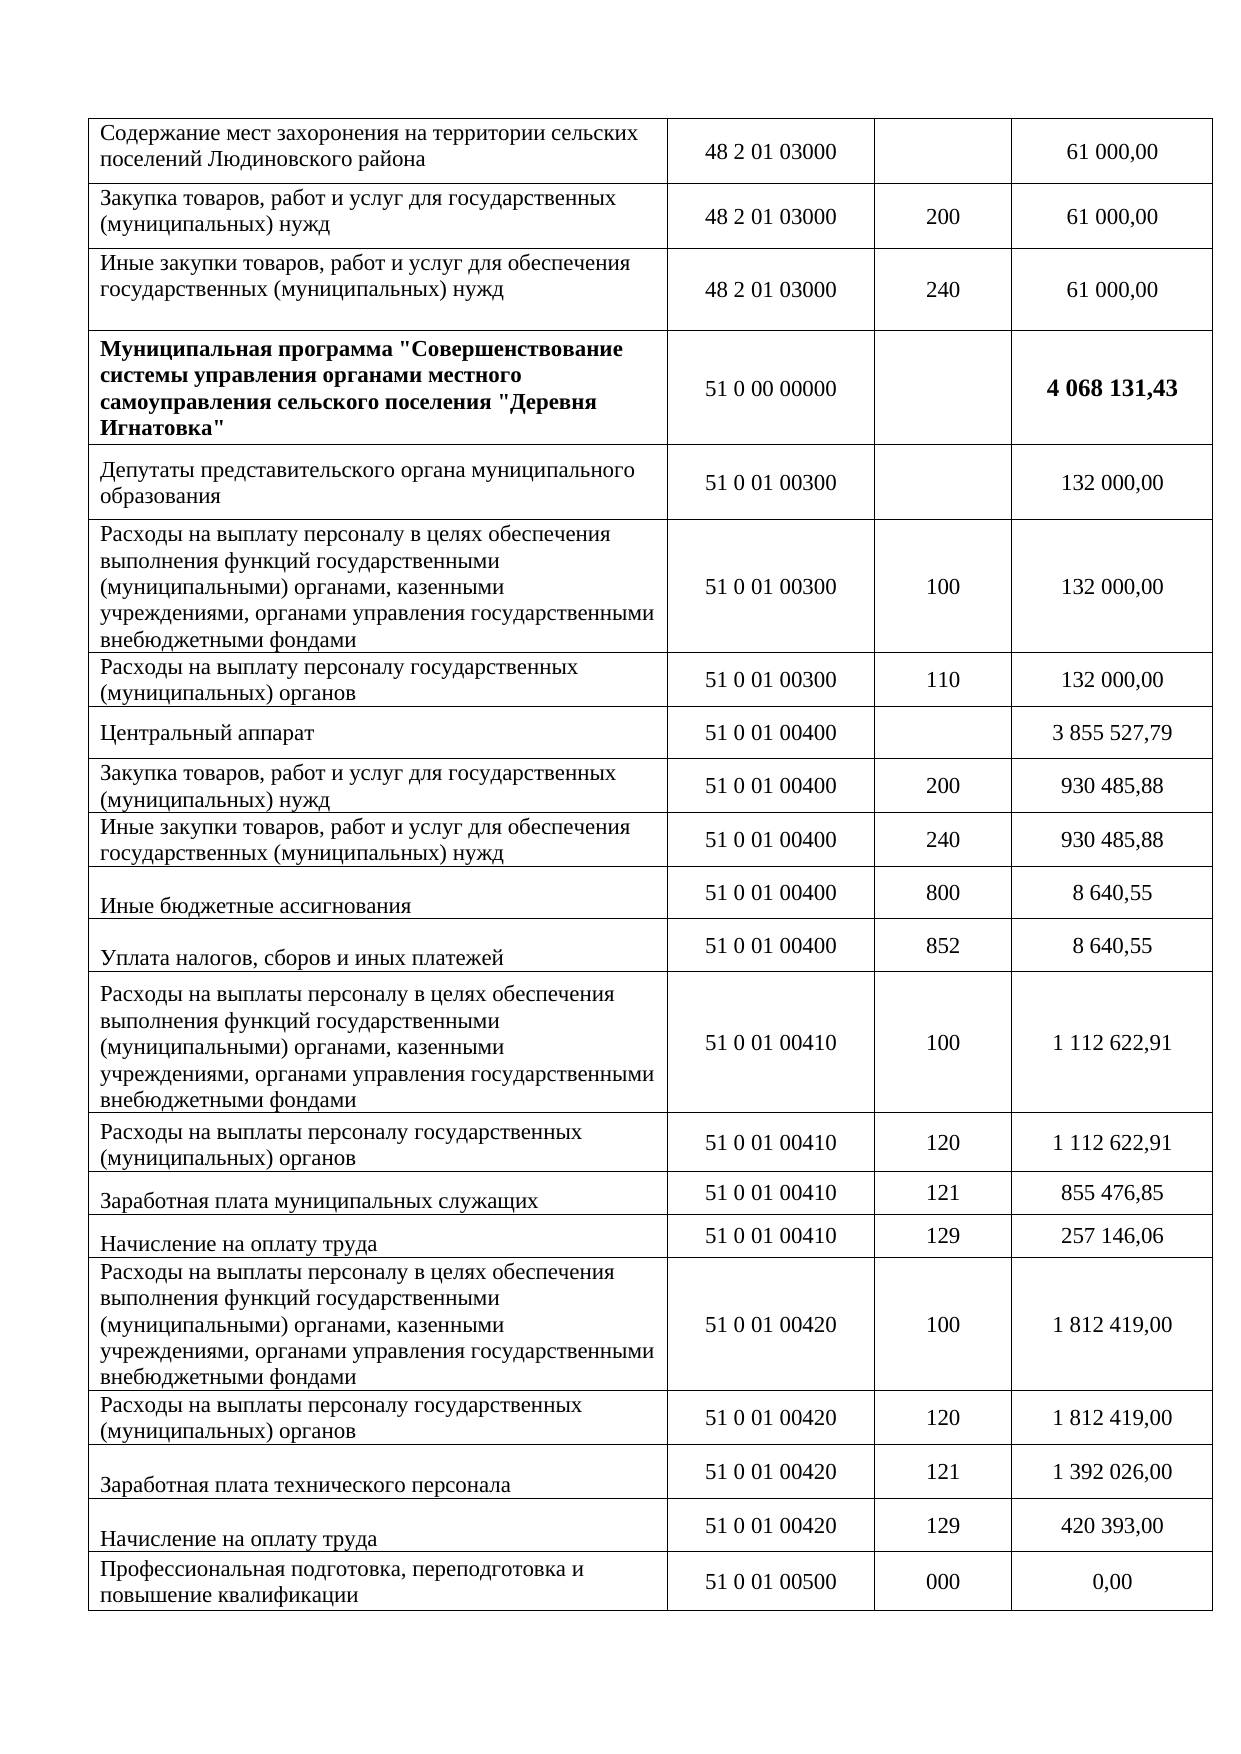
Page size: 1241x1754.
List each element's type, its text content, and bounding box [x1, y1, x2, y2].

table_cell 120 [875, 1113, 1011, 1171]
table_cell Уплата налогов, сборов и иных платежей [89, 919, 667, 971]
table_cell 121 [875, 1172, 1011, 1213]
table_cell 240 [875, 813, 1011, 866]
table_cell 129 [875, 1499, 1011, 1551]
table_cell 852 [875, 919, 1011, 971]
table_cell Начисление на оплату труда [89, 1215, 667, 1257]
table_cell 0,00 [1012, 1552, 1212, 1610]
table_cell 48 2 01 03000 [668, 184, 874, 248]
table_cell 257 146,06 [1012, 1215, 1212, 1257]
table_cell 51 0 00 00000 [668, 331, 874, 444]
table_cell 100 [875, 1258, 1011, 1390]
table_cell Содержание мест захоронения на территории сельских поселений Людиновского района [89, 119, 667, 183]
table_cell 51 0 01 00410 [668, 1215, 874, 1257]
table_cell 110 [875, 653, 1011, 706]
table_cell Расходы на выплаты персоналу государственных (муниципальных) органов [89, 1113, 667, 1171]
table_cell Расходы на выплаты персоналу в целях обеспечения выполнения функций государственными (муниципальными) органами, казенными учреждениями, органами управления государственными внебюджетными фондами [89, 1258, 667, 1390]
table_cell 61 000,00 [1012, 249, 1212, 330]
table_cell 1 812 419,00 [1012, 1391, 1212, 1443]
table_cell 8 640,55 [1012, 867, 1212, 918]
table_cell 51 0 01 00300 [668, 520, 874, 652]
table_cell 1 812 419,00 [1012, 1258, 1212, 1390]
table_cell 1 392 026,00 [1012, 1445, 1212, 1497]
table_cell Расходы на выплаты персоналу в целях обеспечения выполнения функций государственными (муниципальными) органами, казенными учреждениями, органами управления государственными внебюджетными фондами [89, 972, 667, 1112]
table_cell 930 485,88 [1012, 813, 1212, 866]
table_cell 51 0 01 00410 [668, 972, 874, 1112]
table_cell Иные закупки товаров, работ и услуг для обеспечения государственных (муниципальных) нужд [89, 249, 667, 330]
table_cell Закупка товаров, работ и услуг для государственных (муниципальных) нужд [89, 759, 667, 812]
table_cell 48 2 01 03000 [668, 119, 874, 183]
table_cell Начисление на оплату труда [89, 1499, 667, 1551]
table_cell 51 0 01 00300 [668, 653, 874, 706]
table_cell 51 0 01 00400 [668, 813, 874, 866]
table_cell Профессиональная подготовка, переподготовка и повышение квалификации [89, 1552, 667, 1610]
table_cell 51 0 01 00300 [668, 445, 874, 519]
table_cell 1 112 622,91 [1012, 972, 1212, 1112]
table_cell 61 000,00 [1012, 119, 1212, 183]
table_cell 51 0 01 00420 [668, 1445, 874, 1497]
table_cell 930 485,88 [1012, 759, 1212, 812]
table_cell 100 [875, 972, 1011, 1112]
table_cell 121 [875, 1445, 1011, 1497]
table_cell 51 0 01 00410 [668, 1113, 874, 1171]
table_cell 51 0 01 00410 [668, 1172, 874, 1213]
table_cell 855 476,85 [1012, 1172, 1212, 1213]
table_cell 51 0 01 00420 [668, 1391, 874, 1443]
table_cell 200 [875, 759, 1011, 812]
table_cell 8 640,55 [1012, 919, 1212, 971]
table_cell 120 [875, 1391, 1011, 1443]
table_cell Иные закупки товаров, работ и услуг для обеспечения государственных (муниципальных) нужд [89, 813, 667, 866]
table_cell Заработная плата муниципальных служащих [89, 1172, 667, 1213]
table_cell 200 [875, 184, 1011, 248]
table_cell 132 000,00 [1012, 445, 1212, 519]
table_cell 61 000,00 [1012, 184, 1212, 248]
table_cell 51 0 01 00400 [668, 707, 874, 758]
table_cell [875, 331, 1011, 444]
table_cell 000 [875, 1552, 1011, 1610]
table_cell 48 2 01 03000 [668, 249, 874, 330]
table_cell Заработная плата технического персонала [89, 1445, 667, 1497]
table_cell Расходы на выплату персоналу государственных (муниципальных) органов [89, 653, 667, 706]
table_cell 100 [875, 520, 1011, 652]
table_cell 4 068 131,43 [1012, 331, 1212, 444]
table_cell Центральный аппарат [89, 707, 667, 758]
table_cell [875, 707, 1011, 758]
table_cell 420 393,00 [1012, 1499, 1212, 1551]
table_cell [89, 184, 667, 248]
table_cell Муниципальная программа "Совершенствование системы управления органами местного самоуправления сельского поселения "Деревня Игнатовка" [89, 331, 667, 444]
table_cell 800 [875, 867, 1011, 918]
table_cell 51 0 01 00420 [668, 1499, 874, 1551]
table_cell Иные бюджетные ассигнования [89, 867, 667, 918]
table_cell 51 0 01 00400 [668, 919, 874, 971]
table_cell 51 0 01 00500 [668, 1552, 874, 1610]
table_cell Расходы на выплату персоналу в целях обеспечения выполнения функций государственными (муниципальными) органами, казенными учреждениями, органами управления государственными внебюджетными фондами [89, 520, 667, 652]
table_cell Депутаты представительского органа муниципального образования [89, 445, 667, 519]
table_cell 51 0 01 00400 [668, 759, 874, 812]
table_cell 132 000,00 [1012, 520, 1212, 652]
table_cell 132 000,00 [1012, 653, 1212, 706]
table_cell [875, 445, 1011, 519]
table_cell 3 855 527,79 [1012, 707, 1212, 758]
table_cell [875, 119, 1011, 183]
table_cell Расходы на выплаты персоналу государственных (муниципальных) органов [89, 1391, 667, 1443]
table_cell 1 112 622,91 [1012, 1113, 1212, 1171]
table_cell 129 [875, 1215, 1011, 1257]
table_cell 51 0 01 00420 [668, 1258, 874, 1390]
table_cell 240 [875, 249, 1011, 330]
table_cell 51 0 01 00400 [668, 867, 874, 918]
